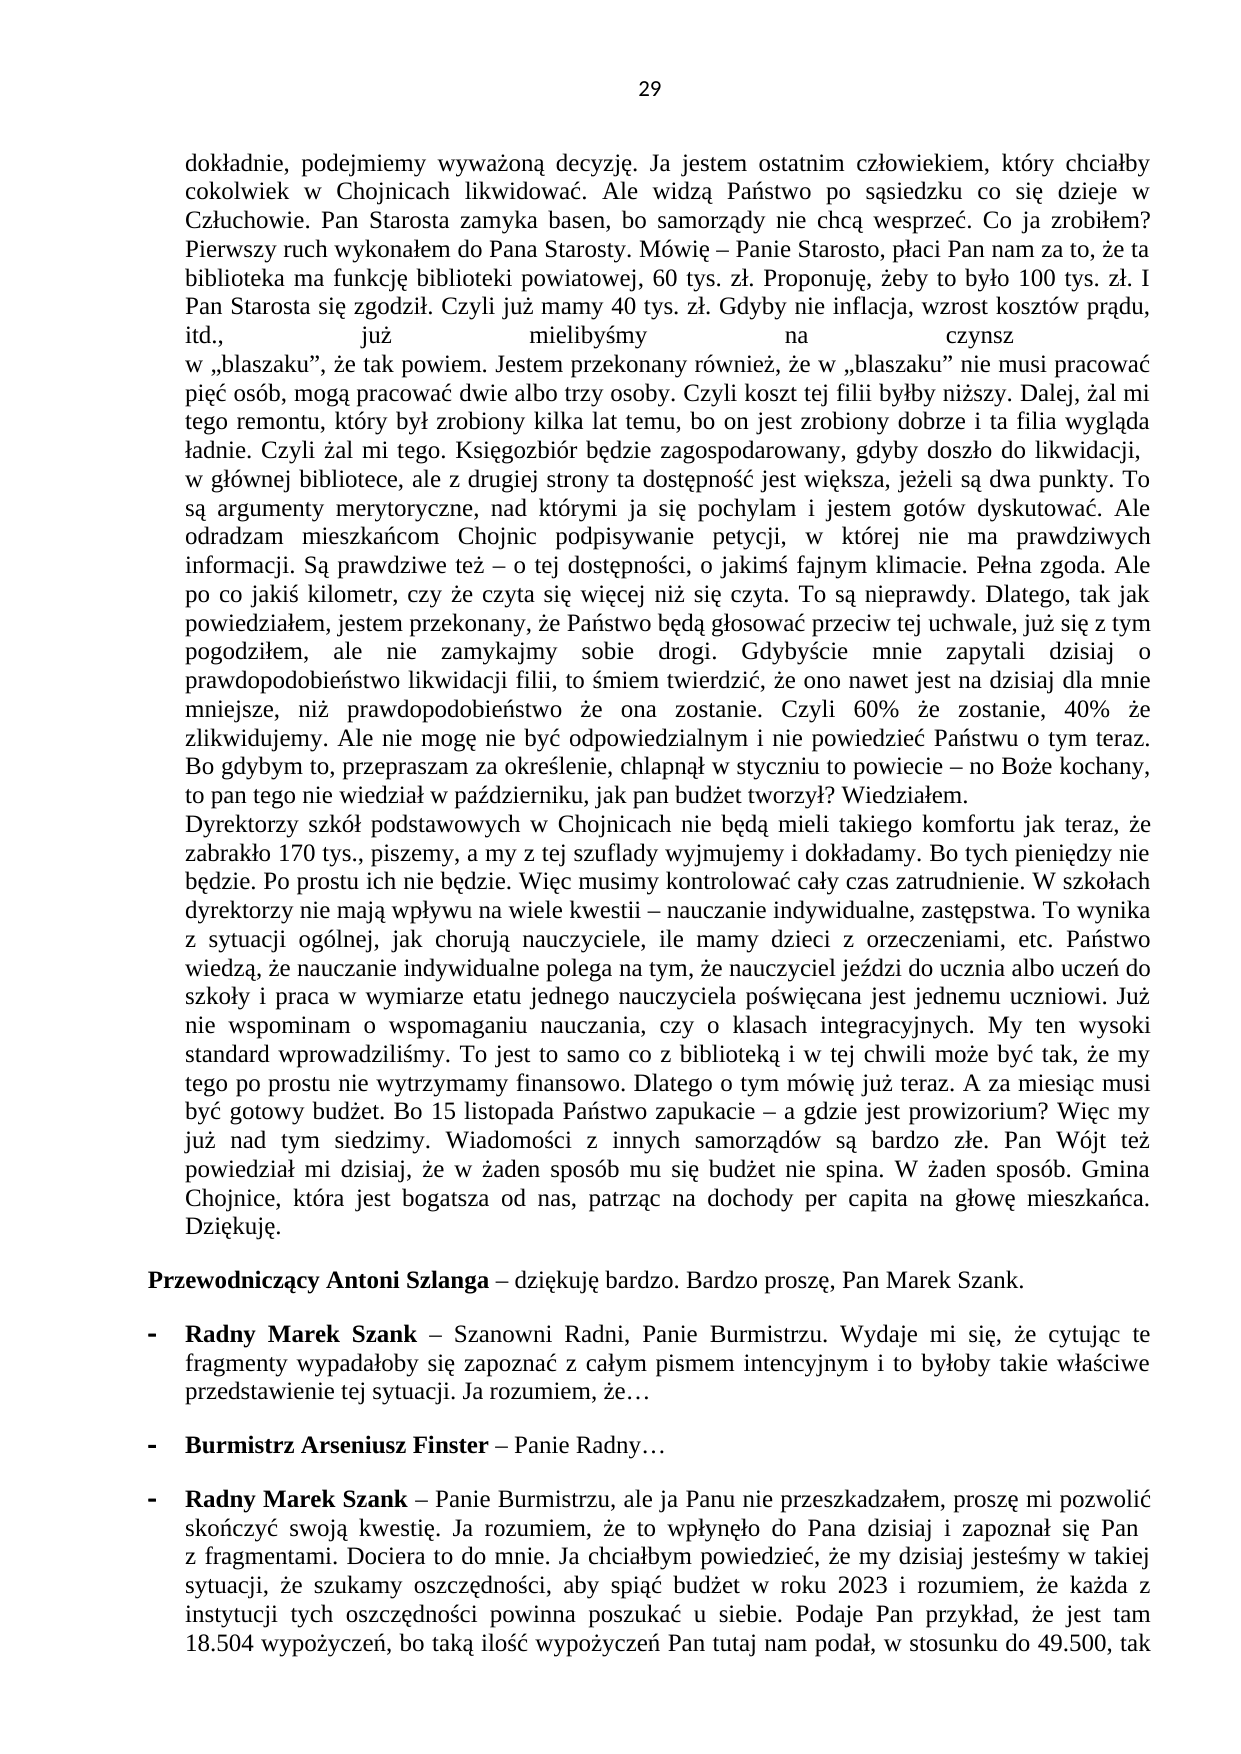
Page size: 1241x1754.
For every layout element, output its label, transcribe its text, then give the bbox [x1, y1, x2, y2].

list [148, 1484, 1152, 1656]
text Dyrektorzy szkół podstawowych w Chojnicach nie będą mieli takiego komfortu jak teraz, że zabrakło 170 tys., piszemy, a my z tej szuflady wyjmujemy i dokładamy. Bo tych pieniędzy nie będzie. Po prostu ich nie będzie. Więc musimy kontrolować cały czas zatrudnienie. W szkołach dyrektorzy nie mają wpływu na wiele kwestii – nauczanie indywidualne, zastępstwa. To wynika z sytuacji ogólnej, jak chorują nauczyciele, ile mamy dzieci z orzeczeniami, etc. Państwo wiedzą, że nauczanie indywidualne polega na tym, że nauczyciel jeździ do ucznia albo uczeń do szkoły i praca w wymiarze etatu jednego nauczyciela poświęcana jest jednemu uczniowi. Już nie wspominam o wspomaganiu nauczania, czy o klasach integracyjnych. My ten wysoki standard wprowadziliśmy. To jest to samo co z biblioteką i w tej chwili może być tak, że my tego po prostu nie wytrzymamy finansowo. Dlatego o tym mówię już teraz. A za miesiąc musi być gotowy budżet. Bo 15 listopada Państwo zapukacie – a gdzie jest prowizorium? Więc my już nad tym siedzimy. Wiadomości z innych samorządów są bardzo złe. Pan Wójt też powiedział mi dzisiaj, że w żaden sposób mu się budżet nie spina. W żaden sposób. Gmina Chojnice, która jest bogatsza od nas, patrząc na dochody per capita na głowę mieszkańca. Dziękuję. [185, 809, 1152, 1240]
list Burmistrz Arseniusz Finster – Panie Radny… [148, 1430, 1152, 1459]
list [148, 148, 1152, 809]
list Radny Marek Szank – Szanowni Radni, Panie Burmistrzu. Wydaje mi się, że cytując te fragmenty wypadałoby się zapoznać z całym pismem intencyjnym i to byłoby takie właściwe przedstawienie tej sytuacji. Ja rozumiem, że… [148, 1319, 1152, 1405]
text Przewodniczący Antoni Szlanga – dziękuję bardzo. Bardzo proszę, Pan Marek Szank. [148, 1265, 1152, 1294]
